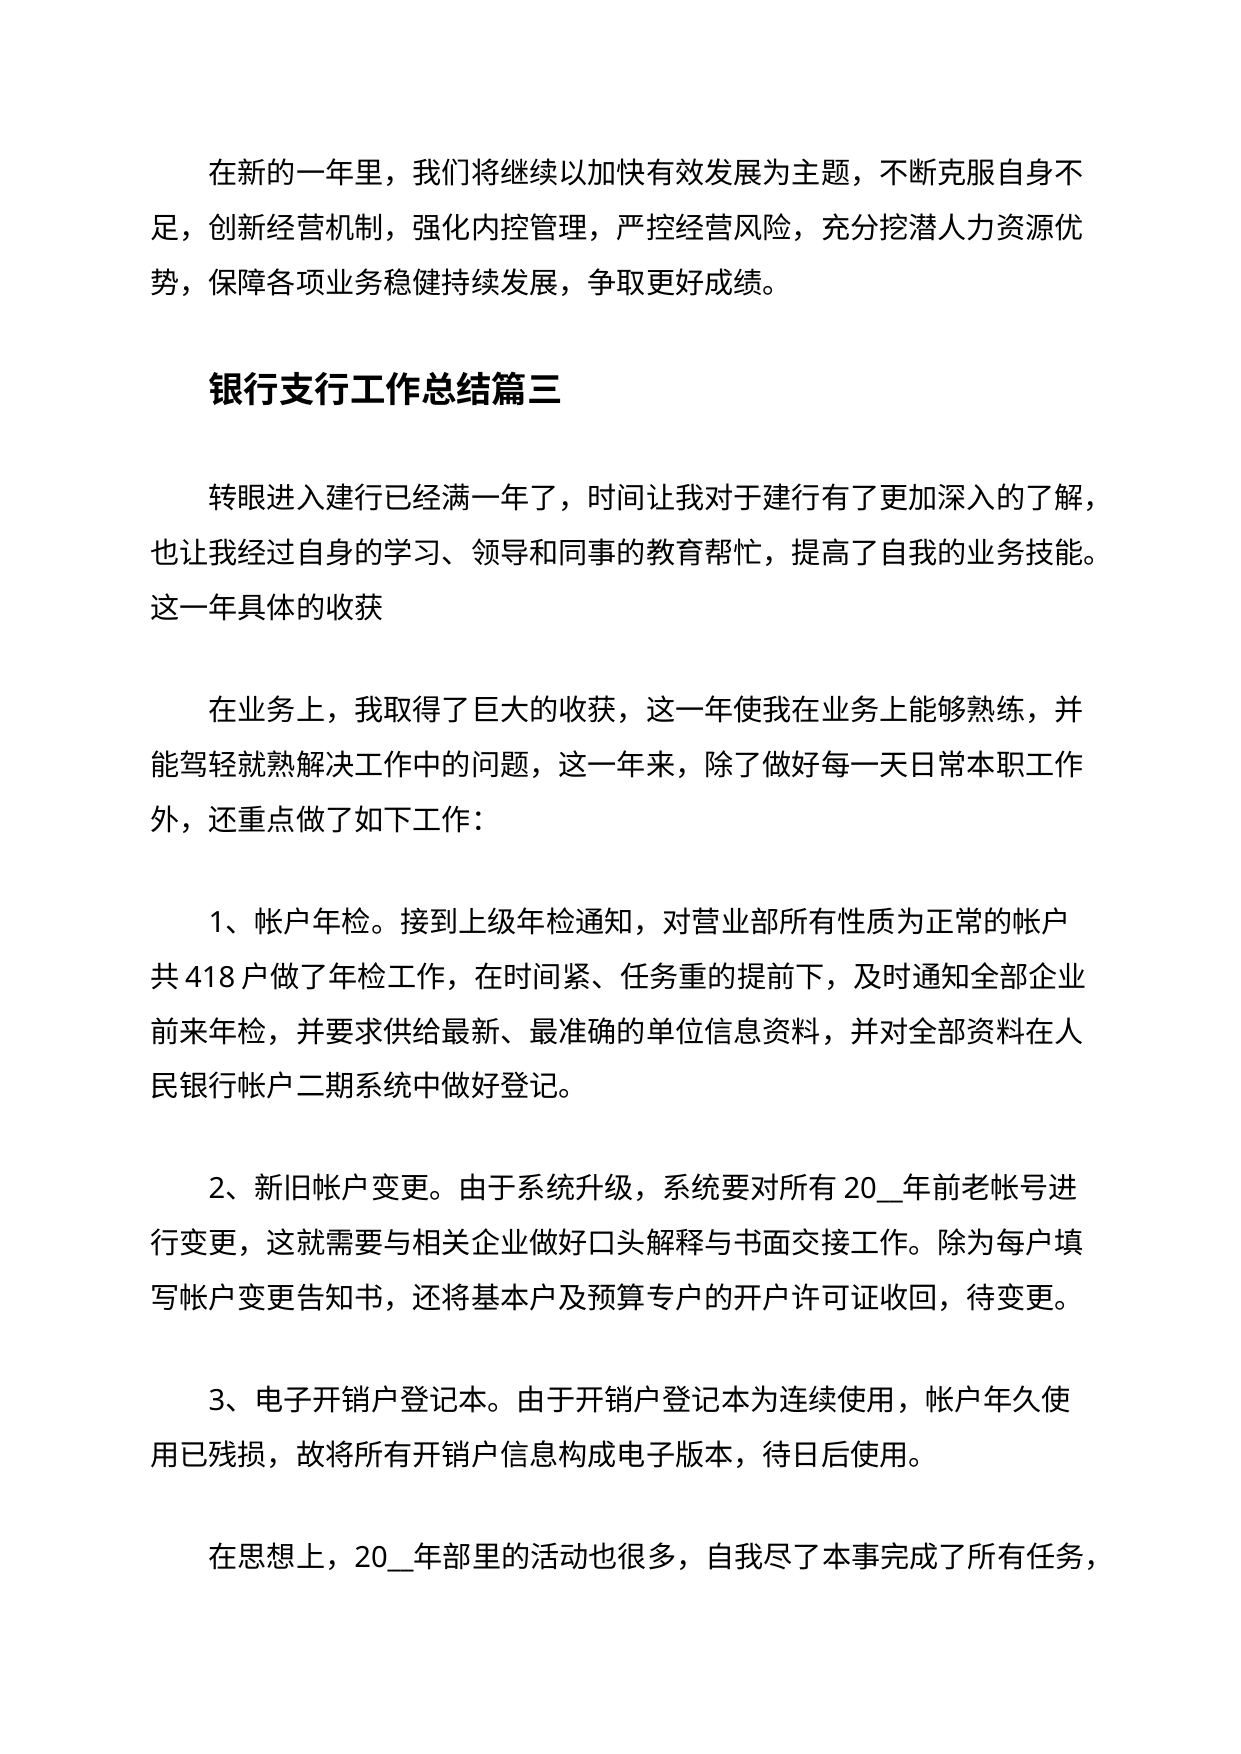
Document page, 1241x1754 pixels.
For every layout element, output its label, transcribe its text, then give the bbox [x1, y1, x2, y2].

text 在新的一年里，我们将继续以加快有效发展为主题，不断克服自身不足，创新经营机制，强化内控管理，严控经营风险，充分挖潜人力资源优势，保障各项业务稳健持续发展，争取更好成绩。 [150, 150, 1090, 302]
text 转眼进入建行已经满一年了，时间让我对于建行有了更加深入的了解，也让我经过自身的学习、领导和同事的教育帮忙，提高了自我的业务技能。这一年具体的收获 [150, 475, 1090, 627]
text 3、电子开销户登记本。由于开销户登记本为连续使用，帐户年久使用已残损，故将所有开销户信息构成电子版本，待日后使用。 [150, 1376, 1090, 1474]
text 银行支行工作总结篇三 [150, 362, 1090, 413]
text 2、新旧帐户变更。由于系统升级，系统要对所有20__年前老帐号进行变更，这就需要与相关企业做好口头解释与书面交接工作。除为每户填写帐户变更告知书，还将基本户及预算专户的开户许可证收回，待变更。 [150, 1165, 1090, 1317]
text 1、帐户年检。接到上级年检通知，对营业部所有性质为正常的帐户共418户做了年检工作，在时间紧、任务重的提前下，及时通知全部企业前来年检，并要求供给最新、最准确的单位信息资料，并对全部资料在人民银行帐户二期系统中做好登记。 [150, 898, 1090, 1105]
text 在业务上，我取得了巨大的收获，这一年使我在业务上能够熟练，并能驾轻就熟解决工作中的问题，这一年来，除了做好每一天日常本职工作外，还重点做了如下工作： [150, 687, 1090, 839]
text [150, 1533, 1090, 1576]
